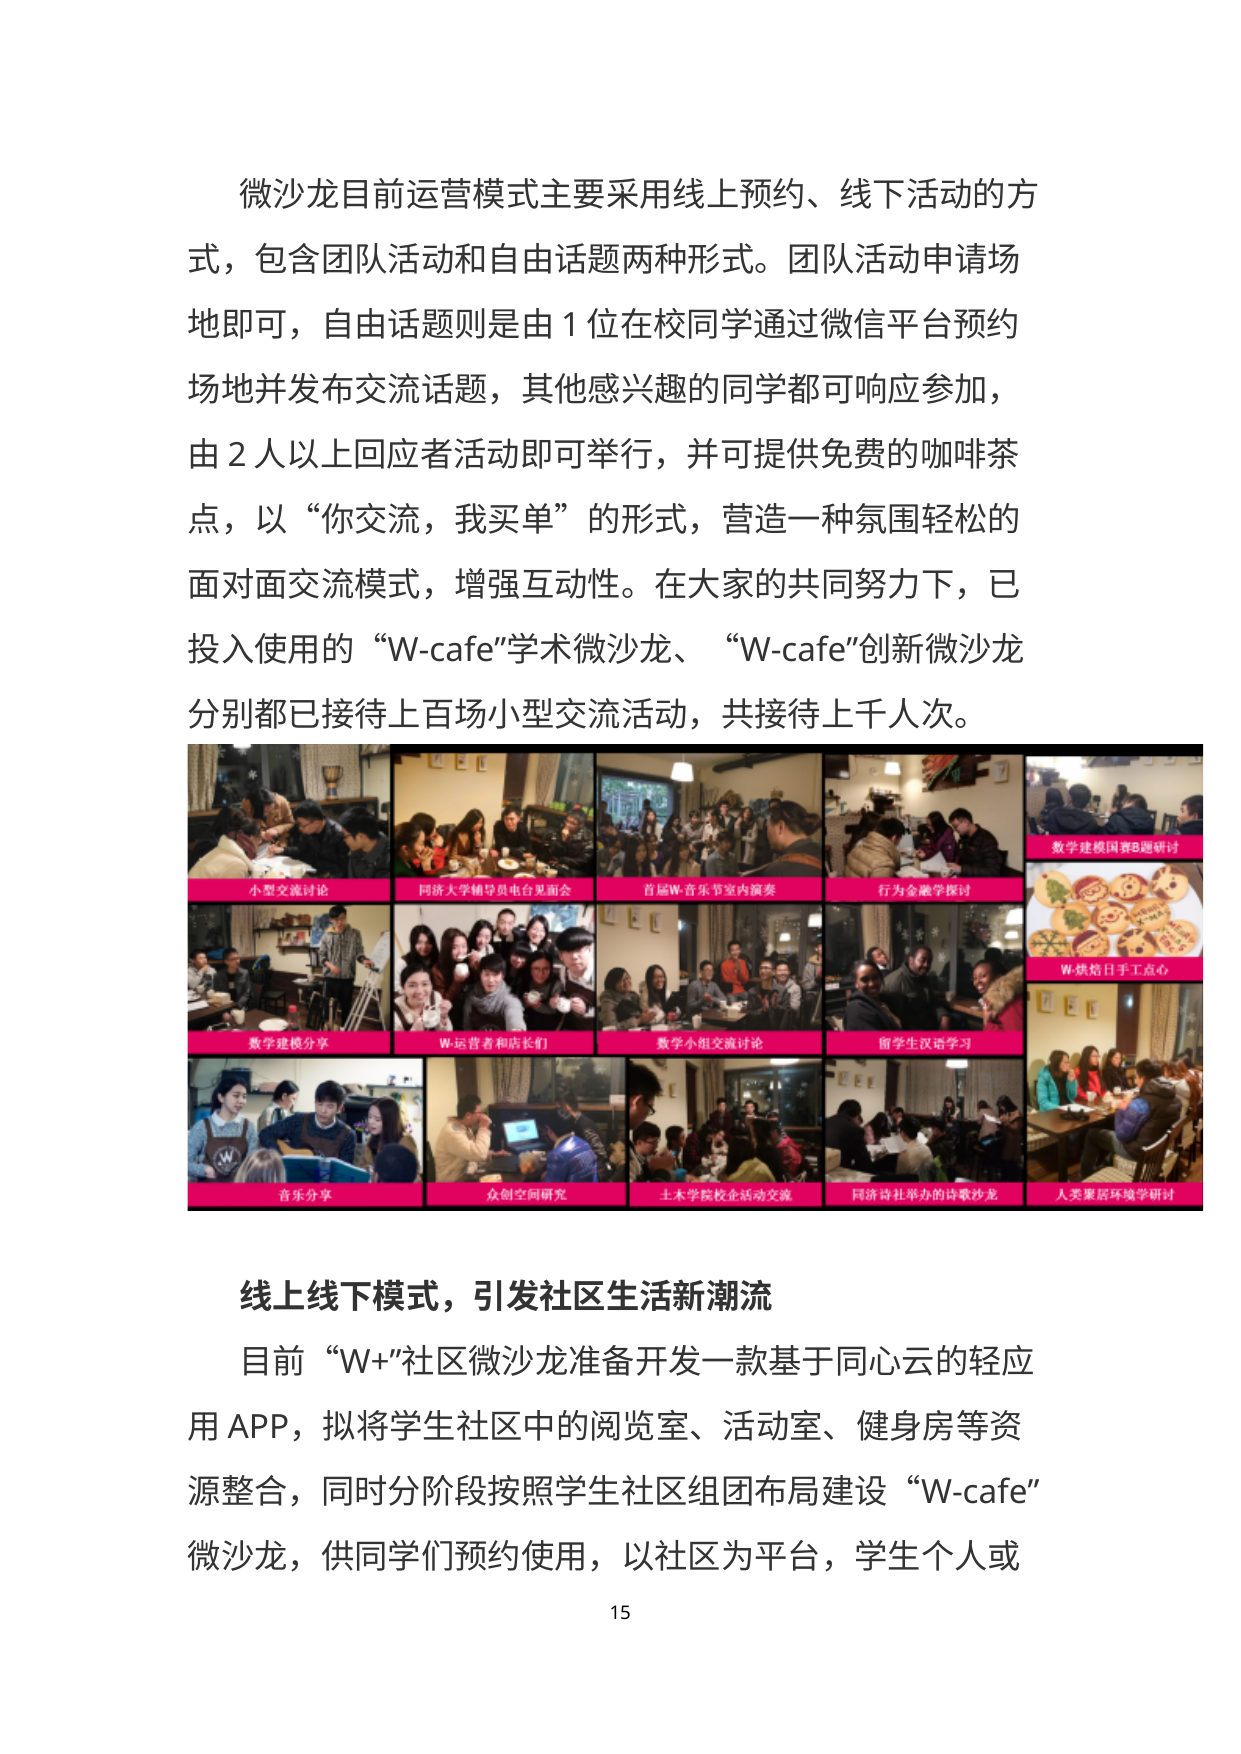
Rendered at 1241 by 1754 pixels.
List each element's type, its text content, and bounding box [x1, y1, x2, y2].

text 微沙龙目前运营模式主要采用线上预约、线下活动的方式，包含团队活动和自由话题两种形式。团队活动申请场地即可，自由话题则是由1位在校同学通过微信平台预约场地并发布交流话题，其他感兴趣的同学都可响应参加，由2人以上回应者活动即可举行，并可提供免费的咖啡茶点，以“你交流，我买单”的形式，营造一种氛围轻松的面对面交流模式，增强互动性。在大家的共同努力下，已投入使用的“W-cafe”学术微沙龙、“W-cafe”创新微沙龙分别都已接待上百场小型交流活动，共接待上千人次。 [187, 160, 1053, 744]
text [187, 1261, 1053, 1586]
picture [187, 744, 1204, 1211]
